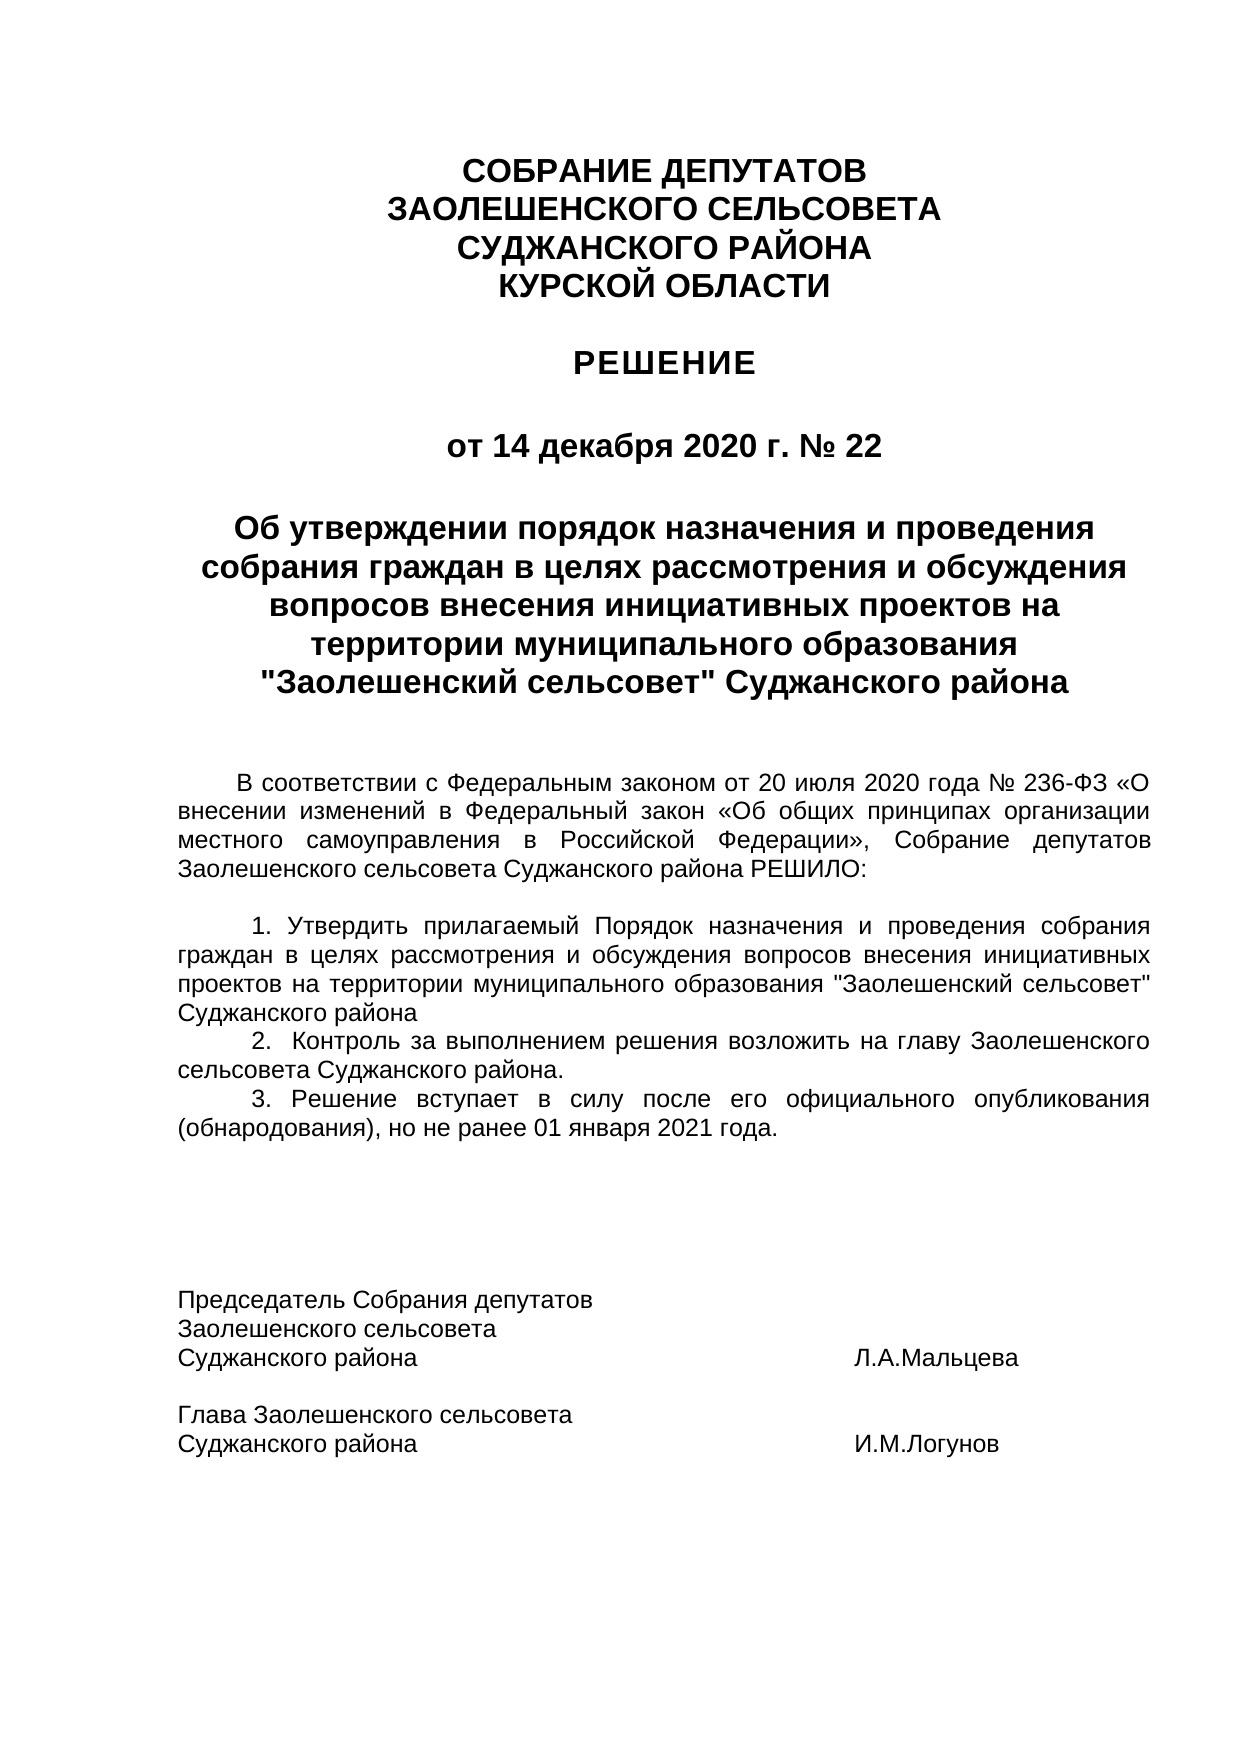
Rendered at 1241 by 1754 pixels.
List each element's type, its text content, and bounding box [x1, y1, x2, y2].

text РЕШЕНИЕ [177, 343, 1152, 382]
text Председатель Собрания депутатов [177, 1285, 1152, 1314]
text Об утверждении порядок назначения и проведения собрания граждан в целях рассмотрения и обсуждения вопросов внесения инициативных проектов на территории муниципального образования "Заолешенский сельсовет" Суджанского района [177, 508, 1152, 701]
text Суджанского района И.М.Логунов [177, 1429, 1152, 1458]
text 2. Контроль за выполнением решения возложить на главу Заолешенского сельсовета Суджанского района. [177, 1026, 1152, 1084]
text Глава Заолешенского сельсовета [177, 1400, 1152, 1429]
text В соответствии с Федеральным законом от 20 июля 2020 года № 236-ФЗ «О внесении изменений в Федеральный закон «Об общих принципах организации местного самоуправления в Российской Федерации», Собрание депутатов Заолешенского сельсовета Суджанского района РЕШИЛО: [177, 768, 1152, 883]
text 1. Утвердить прилагаемый Порядок назначения и проведения собрания граждан в целях рассмотрения и обсуждения вопросов внесения инициативных проектов на территории муниципального образования "Заолешенский сельсовет" Суджанского района [177, 911, 1152, 1026]
text СУДЖАНСКОГО РАЙОНА [177, 228, 1152, 266]
text 3. Решение вступает в силу после его официального опубликования (обнародования), но не ранее 01 января 2021 года. [177, 1084, 1152, 1141]
text Суджанского района Л.А.Мальцева [177, 1343, 1152, 1371]
text КУРСКОЙ ОБЛАСТИ [177, 266, 1152, 305]
text СОБРАНИЕ ДЕПУТАТОВ [177, 151, 1152, 189]
text от 14 декабря . № 22 [177, 426, 1152, 464]
text ЗАОЛЕШЕНСКОГО СЕЛЬСОВЕТА [177, 189, 1152, 228]
text Заолешенского сельсовета [177, 1314, 1152, 1343]
